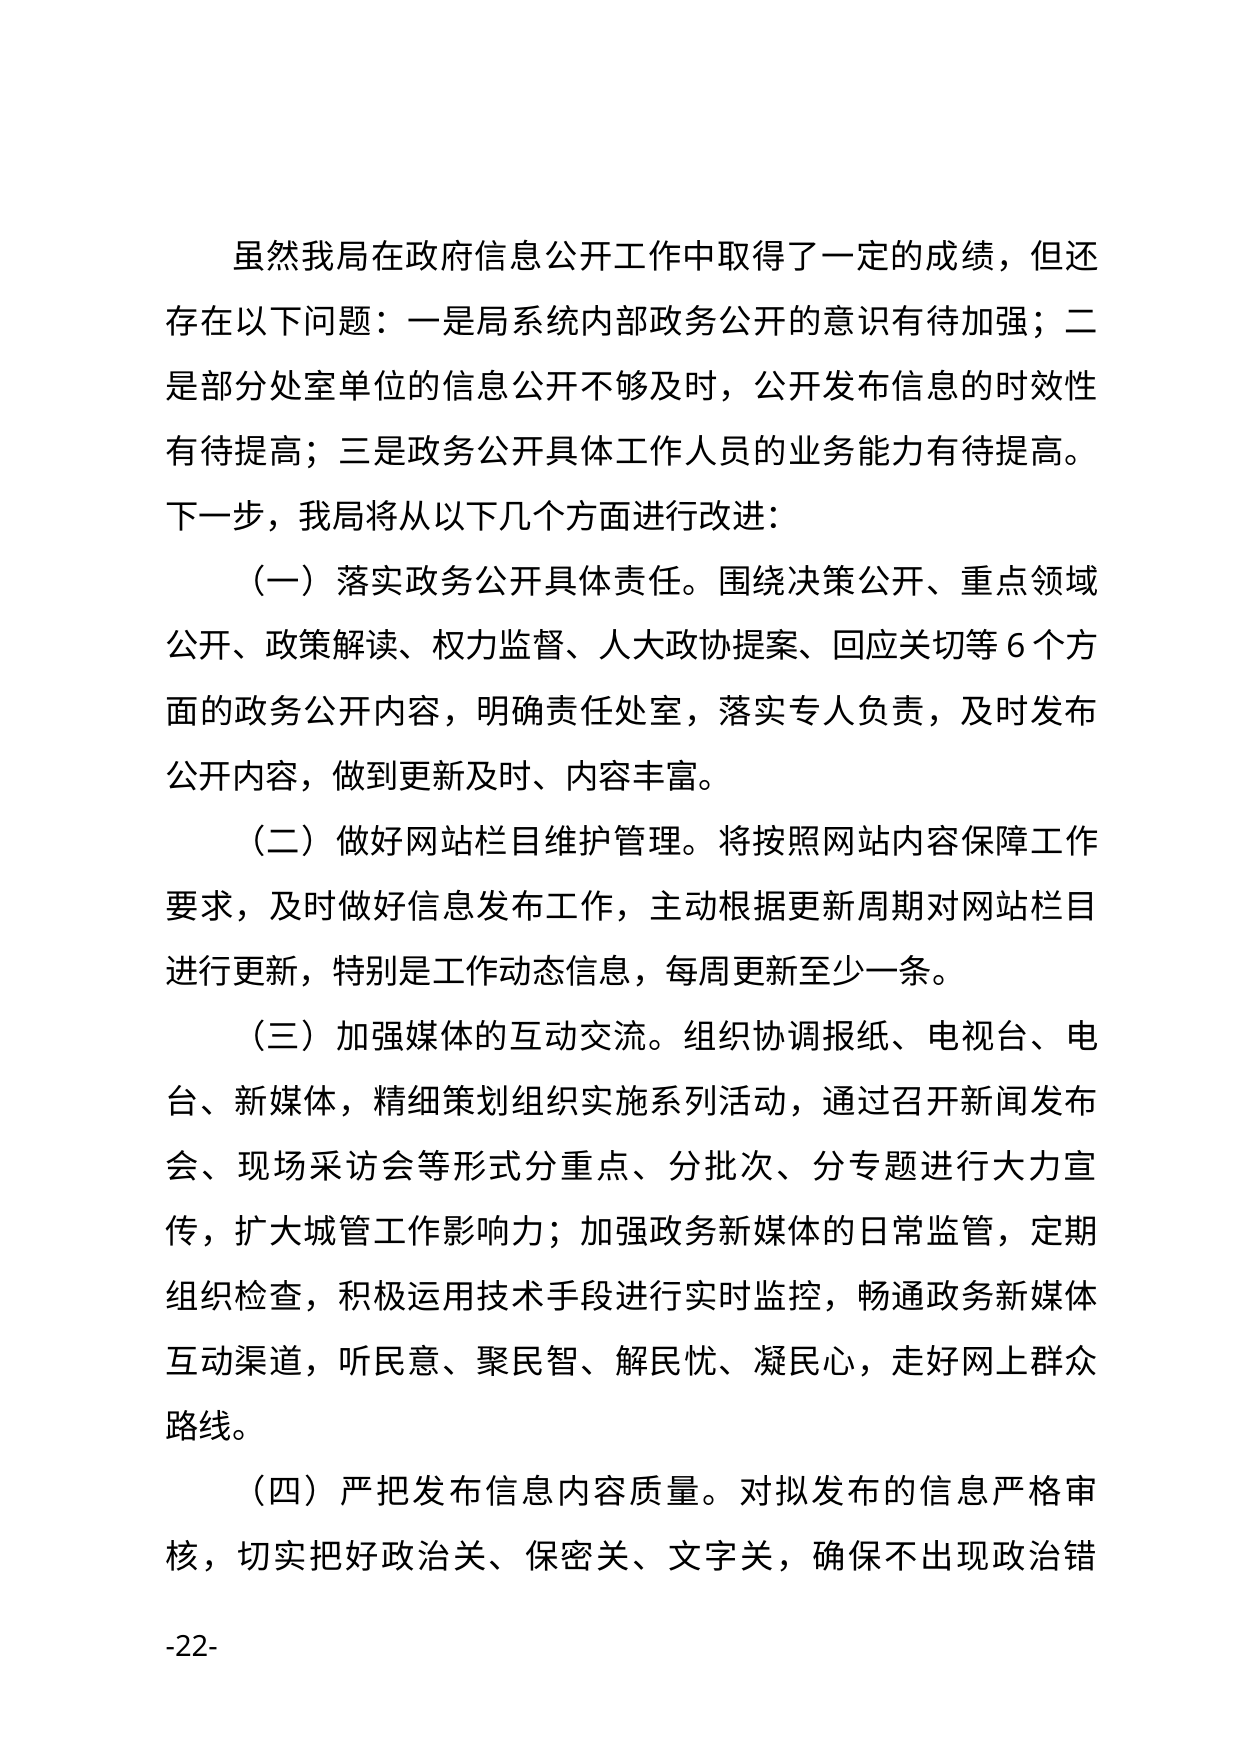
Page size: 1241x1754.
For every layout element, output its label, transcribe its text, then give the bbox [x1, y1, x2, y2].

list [165, 1456, 1098, 1586]
list （三）加强媒体的互动交流。组织协调报纸、电视台、电台、新媒体，精细策划组织实施系列活动，通过召开新闻发布会、现场采访会等形式分重点、分批次、分专题进行大力宣传，扩大城管工作影响力；加强政务新媒体的日常监管，定期组织检查，积极运用技术手段进行实时监控，畅通政务新媒体互动渠道，听民意、聚民智、解民忧、凝民心，走好网上群众路线。 [165, 1001, 1098, 1456]
list 虽然我局在政府信息公开工作中取得了一定的成绩，但还存在以下问题：一是局系统内部政务公开的意识有待加强；二是部分处室单位的信息公开不够及时，公开发布信息的时效性有待提高；三是政务公开具体工作人员的业务能力有待提高。下一步，我局将从以下几个方面进行改进： [165, 221, 1098, 546]
list （一）落实政务公开具体责任。围绕决策公开、重点领域公开、政策解读、权力监督、人大政协提案、回应关切等6个方面的政务公开内容，明确责任处室，落实专人负责，及时发布公开内容，做到更新及时、内容丰富。 [165, 546, 1098, 806]
list （二）做好网站栏目维护管理。将按照网站内容保障工作要求，及时做好信息发布工作，主动根据更新周期对网站栏目进行更新，特别是工作动态信息，每周更新至少一条。 [165, 806, 1098, 1001]
